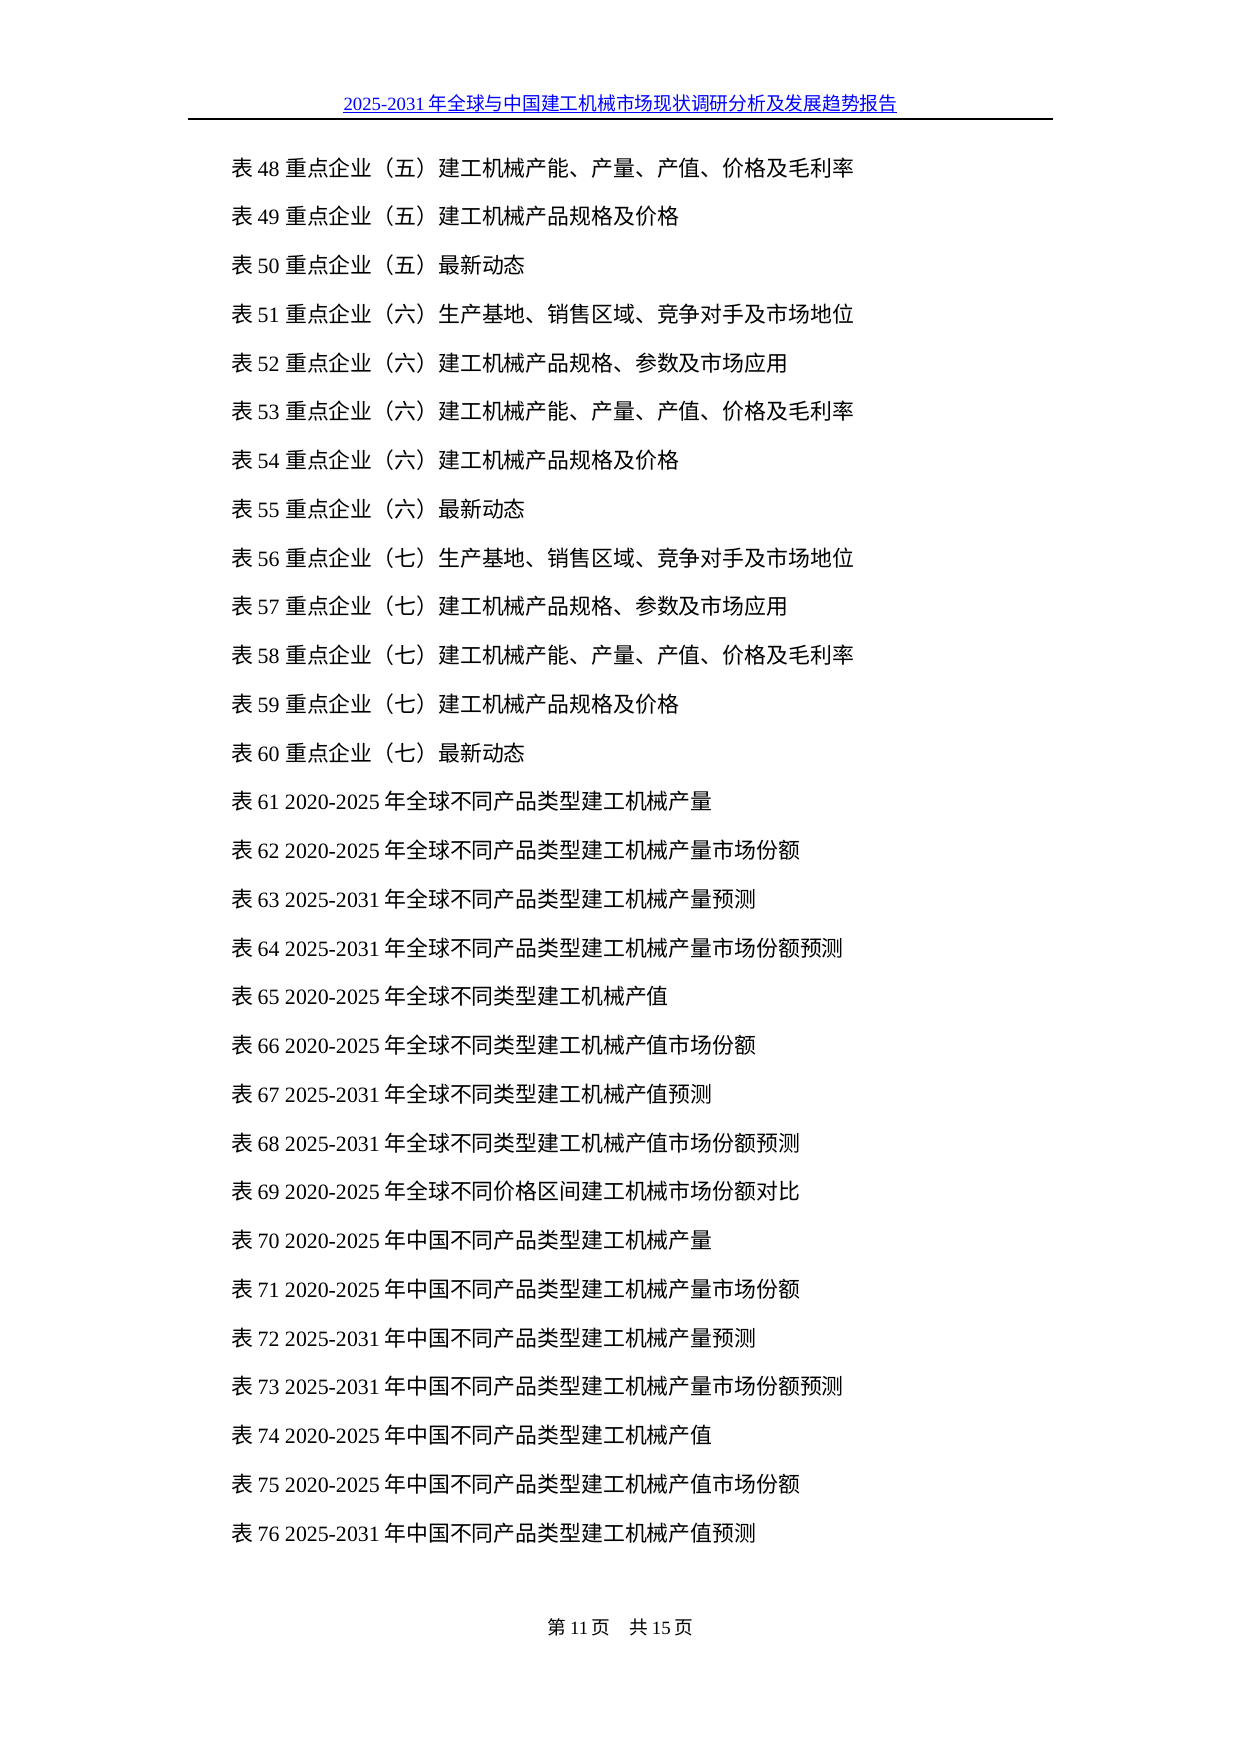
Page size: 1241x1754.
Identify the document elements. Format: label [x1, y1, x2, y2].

text [187, 150, 1053, 1548]
